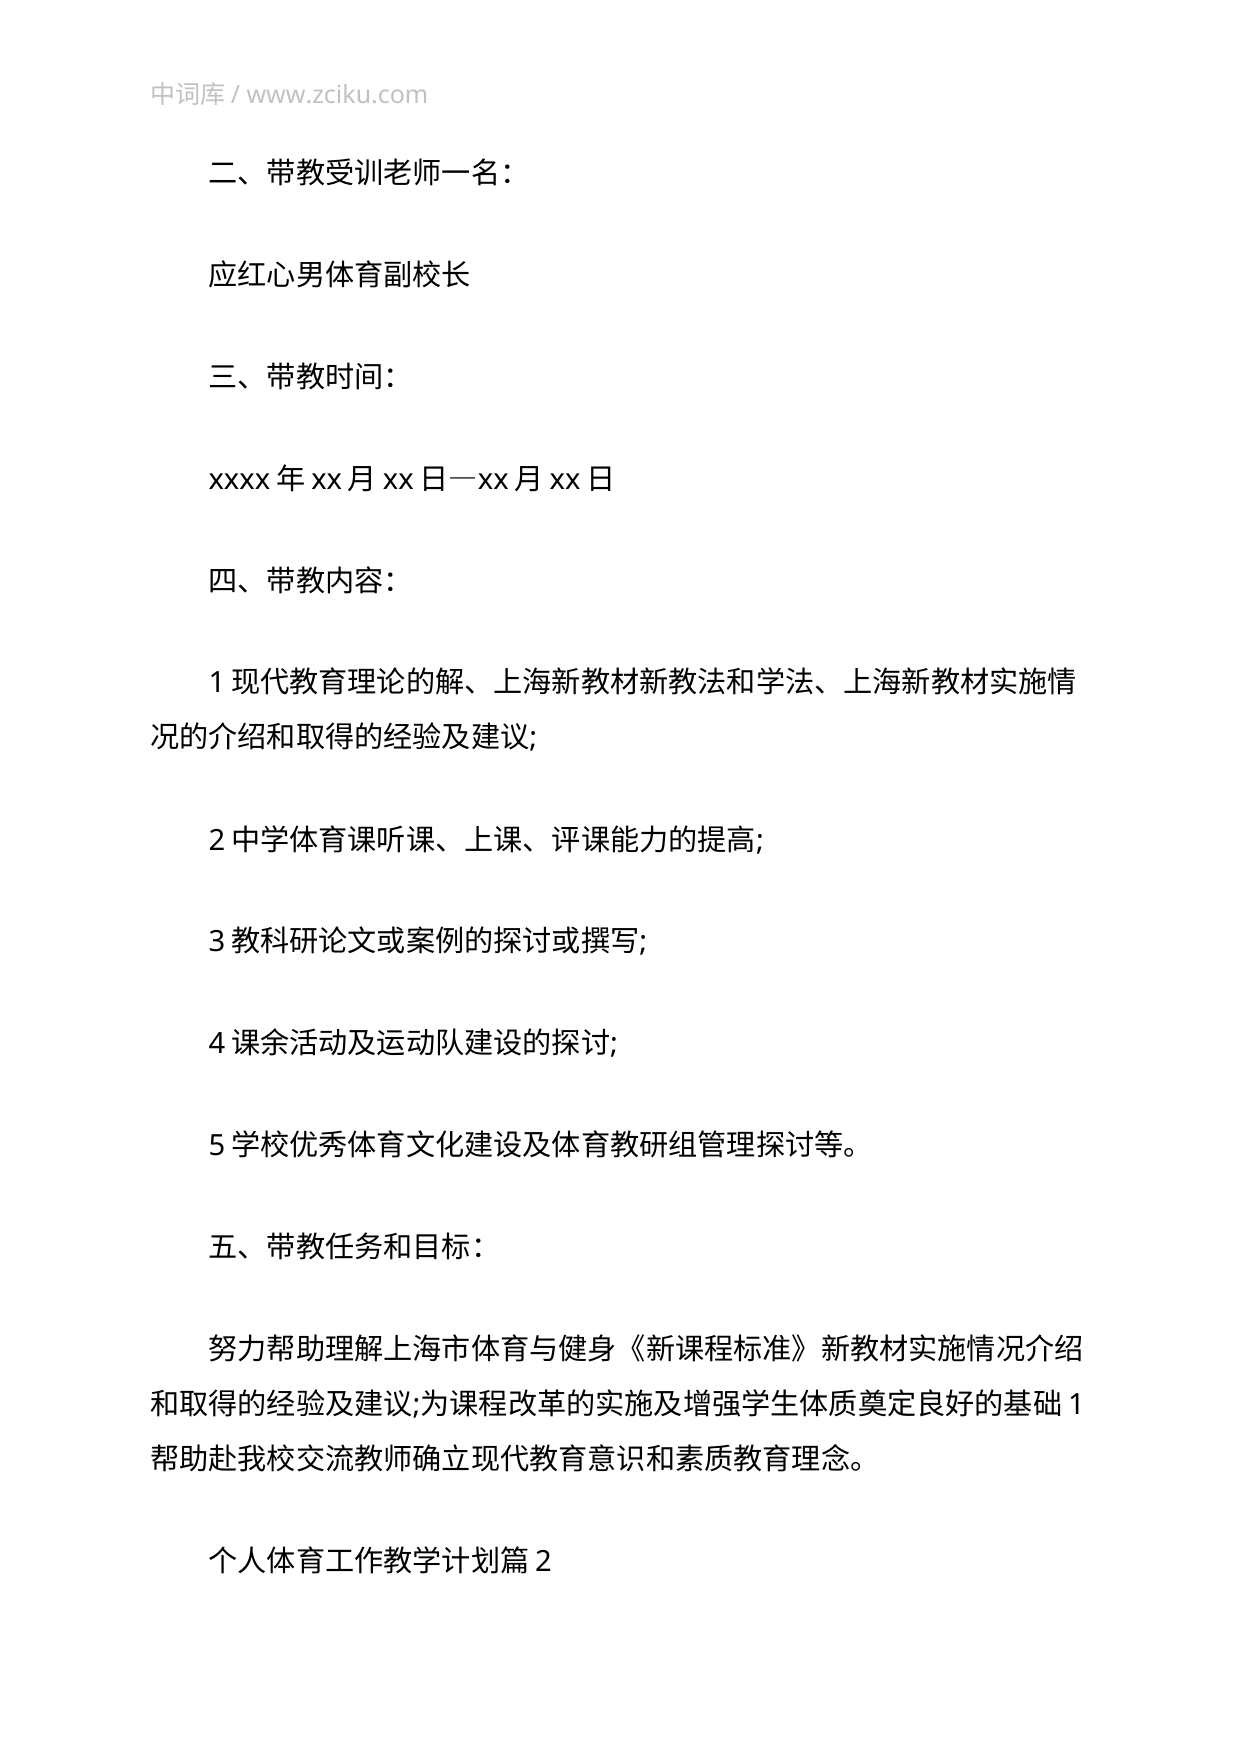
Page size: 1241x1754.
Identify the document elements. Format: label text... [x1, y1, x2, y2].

text 努力帮助理解上海市体育与健身《新课程标准》新教材实施情况介绍和取得的经验及建议;为课程改革的实施及增强学生体质奠定良好的基础1帮助赴我校交流教师确立现代教育意识和素质教育理念。 [150, 1326, 1090, 1478]
text 5学校优秀体育文化建设及体育教研组管理探讨等。 [150, 1122, 1090, 1164]
text 三、带教时间： [150, 353, 1090, 396]
text 应红心男体育副校长 [150, 252, 1090, 294]
text xxxx年xx月xx日—xx月xx日 [150, 455, 1090, 498]
text 1现代教育理论的解、上海新教材新教法和学法、上海新教材实施情况的介绍和取得的经验及建议; [150, 659, 1090, 756]
text 4课余活动及运动队建设的探讨; [150, 1020, 1090, 1062]
text 二、带教受训老师一名： [150, 150, 1090, 192]
text 2中学体育课听课、上课、评课能力的提高; [150, 816, 1090, 858]
text 四、带教内容： [150, 557, 1090, 599]
text 个人体育工作教学计划篇2 [150, 1537, 1090, 1580]
text 五、带教任务和目标： [150, 1224, 1090, 1266]
text 3教科研论文或案例的探讨或撰写; [150, 918, 1090, 960]
